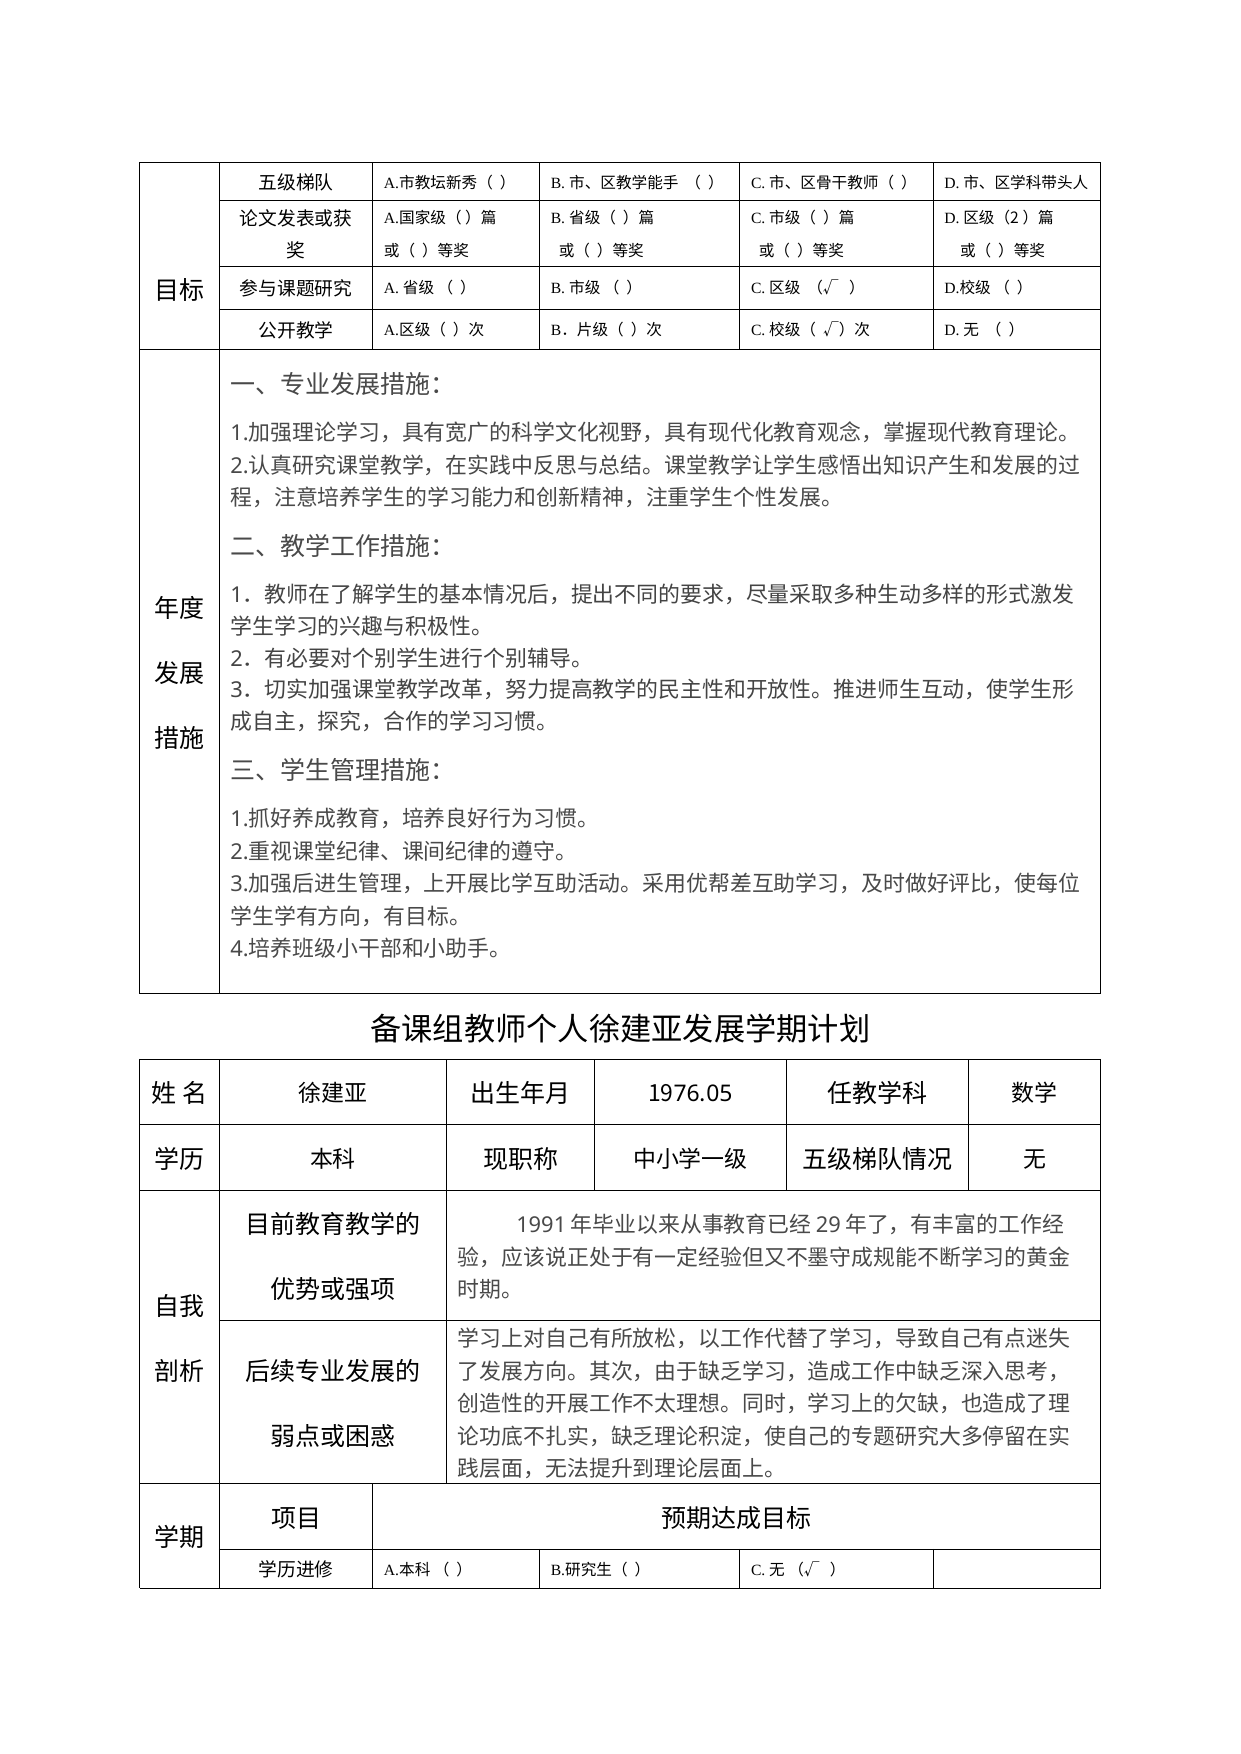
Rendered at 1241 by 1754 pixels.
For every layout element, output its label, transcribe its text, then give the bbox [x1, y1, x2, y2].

table_cell 无 [969, 1125, 1100, 1190]
table_cell A.市教坛新秀（ ） [373, 163, 539, 200]
table_cell B．片级（ ）次 [540, 310, 739, 349]
table_cell B. 省级（ ）篇 或（ ）等奖 [540, 201, 739, 266]
table_cell 现职称 [447, 1125, 594, 1190]
table_cell 五级梯队 [220, 163, 372, 200]
table_cell B.研究生（ ） [540, 1550, 739, 1588]
table_cell 一、专业发展措施： 1.加强理论学习，具有宽广的科学文化视野，具有现代化教育观念，掌握现代教育理论。 2.认真研究课堂教学，在实践中反思与总结。课堂教学让学生感悟出知识产生和发展的过程，注意培养学生的学习能力和创新精神，注重学生个性发展。 二、教学工作措施： 1．教师在了解学生的基本情况后，提出不同的要求，尽量采取多种生动多样的形式激发学生学习的兴趣与积极性。 2．有必要对个别学生进行个别辅导。 3．切实加强课堂教学改革，努力提高教学的民主性和开放性。推进师生互动，使学生形成自主，探究，合作的学习习惯。 三、学生管理措施： 1.抓好养成教育，培养良好行为习惯。 2.重视课堂纪律、课间纪律的遵守。 3.加强后进生管理，上开展比学互助活动。采用优帮差互助学习，及时做好评比，使每位学生学有方向，有目标。 4.培养班级小干部和小助手。 [220, 350, 1100, 993]
table_cell D.校级 （ ） [934, 267, 1100, 308]
table_cell B. 市、区教学能手 （ ） [540, 163, 739, 200]
table_cell 学习上对自己有所放松，以工作代替了学习，导致自己有点迷失了发展方向。其次，由于缺乏学习，造成工作中缺乏深入思考，创造性的开展工作不太理想。同时，学习上的欠缺，也造成了理论功底不扎实，缺乏理论积淀，使自己的专题研究大多停留在实践层面，无法提升到理论层面上。 [447, 1321, 1100, 1483]
table_cell 项目 [220, 1484, 372, 1549]
table_cell 预期达成目标 [373, 1484, 1100, 1549]
table_header 出生年月 [447, 1060, 594, 1124]
table_cell 目前教育教学的 优势或强项 [220, 1191, 446, 1320]
table_header 任教学科 [787, 1060, 968, 1124]
table_cell C. 无 （√ ） [740, 1550, 933, 1588]
table_cell 年度发展措施 [140, 350, 219, 993]
table_cell C. 市级（ ）篇 或（ ）等奖 [740, 201, 933, 266]
table_cell A.区级（ ）次 [373, 310, 539, 349]
table_cell C. 市、区骨干教师（ ） [740, 163, 933, 200]
table_cell D. 无 （ ） [934, 310, 1100, 349]
table_cell 学历 [140, 1125, 219, 1190]
table_cell A.国家级（ ）篇 或（ ）等奖 [373, 201, 539, 266]
table_header 数学 [969, 1060, 1100, 1124]
table_cell A.本科 （ ） [373, 1550, 539, 1588]
table_cell 参与课题研究 [220, 267, 372, 308]
table_cell [934, 1550, 1100, 1588]
table_cell A. 省级 （ ） [373, 267, 539, 308]
table_cell D. 市、区学科带头人 [934, 163, 1100, 200]
table_cell 五级梯队情况 [787, 1125, 968, 1190]
table_cell 学期发展目标 [140, 1484, 219, 1588]
table_cell 论文发表或获奖 [220, 201, 372, 266]
table_cell B. 市级 （ ） [540, 267, 739, 308]
table_cell 学历进修 [220, 1550, 372, 1588]
table_header 1976.05 [595, 1060, 786, 1124]
table_cell 自我 剖析 [140, 1191, 219, 1483]
table_cell 本科 [220, 1125, 446, 1190]
table_header 徐建亚 [220, 1060, 446, 1124]
table_header 姓 名 [140, 1060, 219, 1124]
table_cell C. 校级（ √）次 [740, 310, 933, 349]
table_cell 中小学一级 [595, 1125, 786, 1190]
table_cell 公开教学 [220, 310, 372, 349]
table_cell D. 区级（2 ）篇 或（ ）等奖 [934, 201, 1100, 266]
table_cell 1991年毕业以来从事教育已经29年了，有丰富的工作经验，应该说正处于有一定经验但又不墨守成规能不断学习的黄金时期。 [447, 1191, 1100, 1320]
table_cell C. 区级 （√ ） [740, 267, 933, 308]
text 备课组教师个人徐建亚发展学期计划 [187, 994, 1053, 1059]
table_cell 后续专业发展的 弱点或困惑 [220, 1321, 446, 1483]
